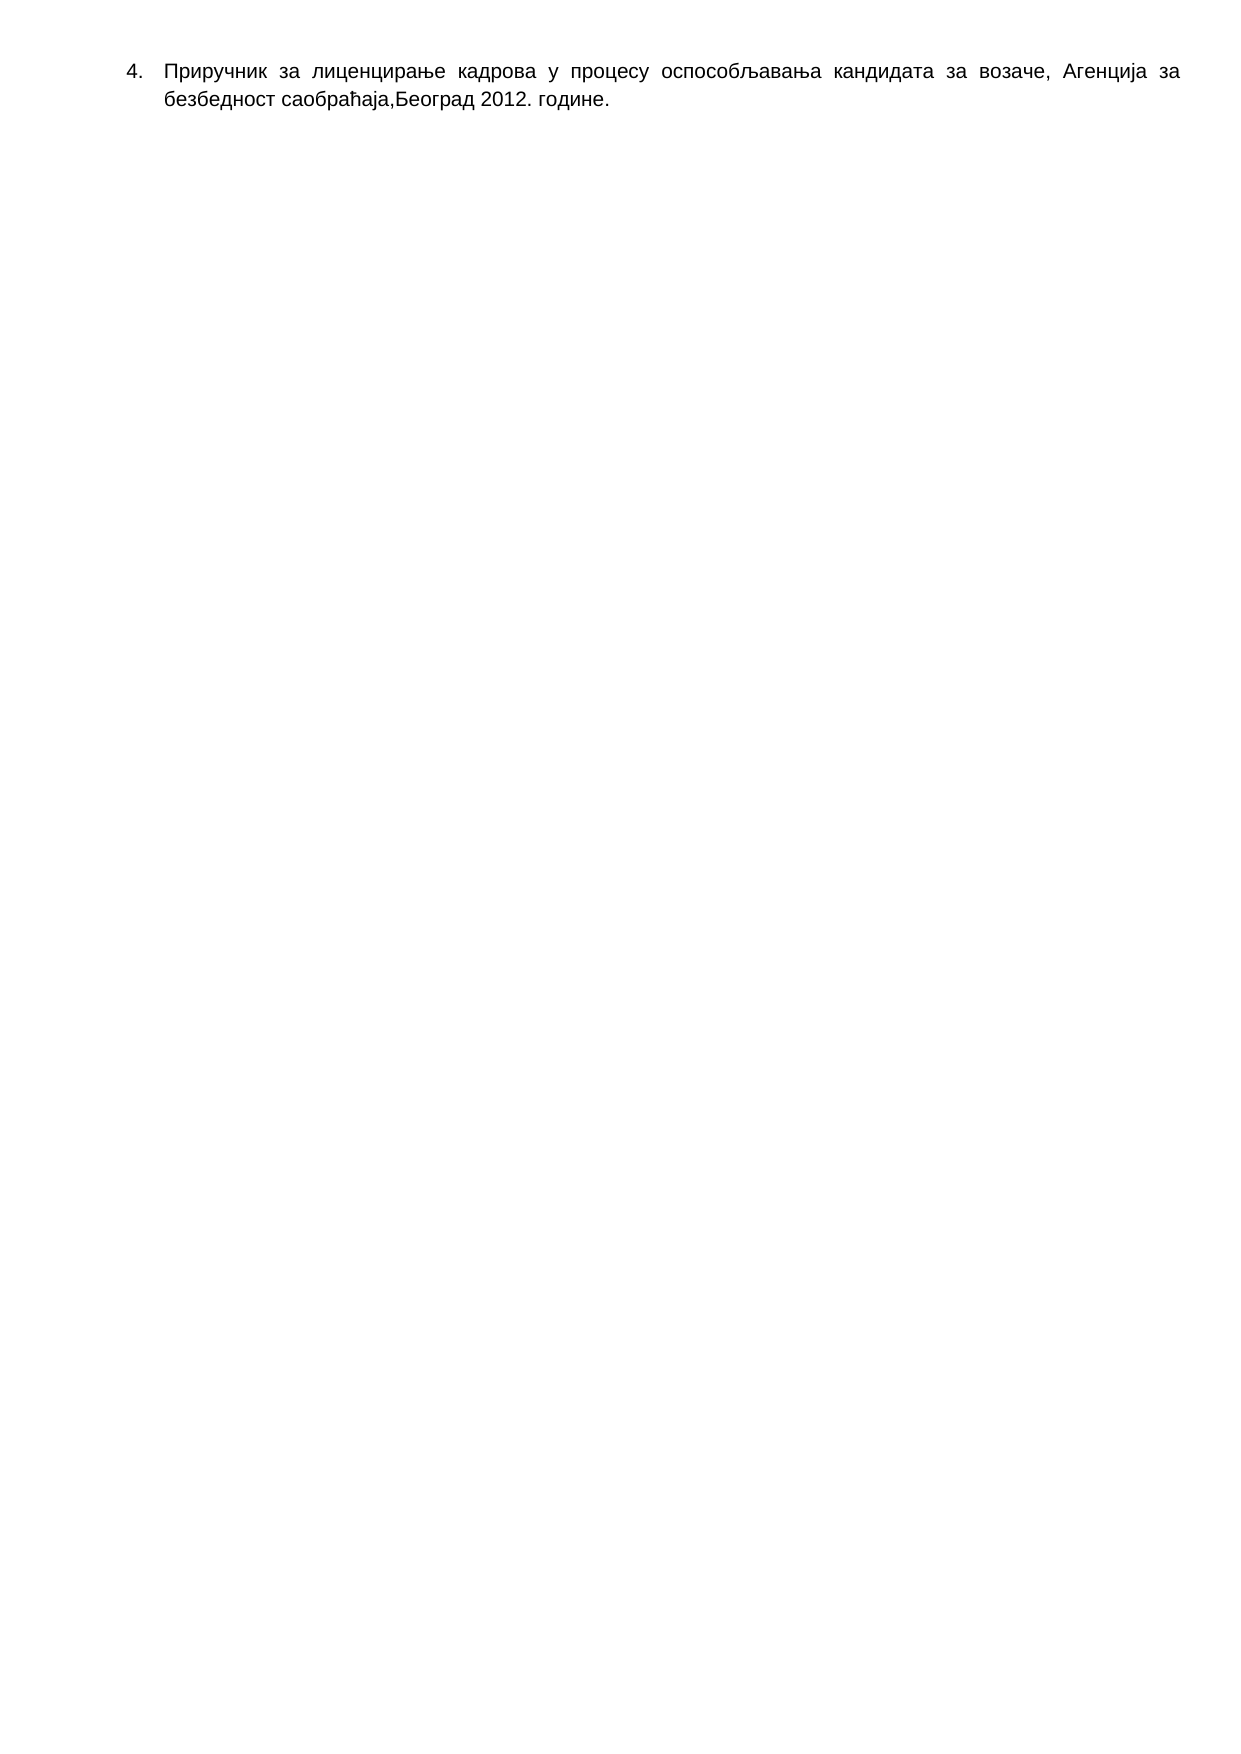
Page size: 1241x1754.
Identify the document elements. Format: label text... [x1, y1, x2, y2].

list Приручник за лиценцирање кадрова у процесу оспособљавања кандидата за возаче, Агенција за безбедност саобраћаја,Београд 2012. године. [126, 59, 1181, 111]
